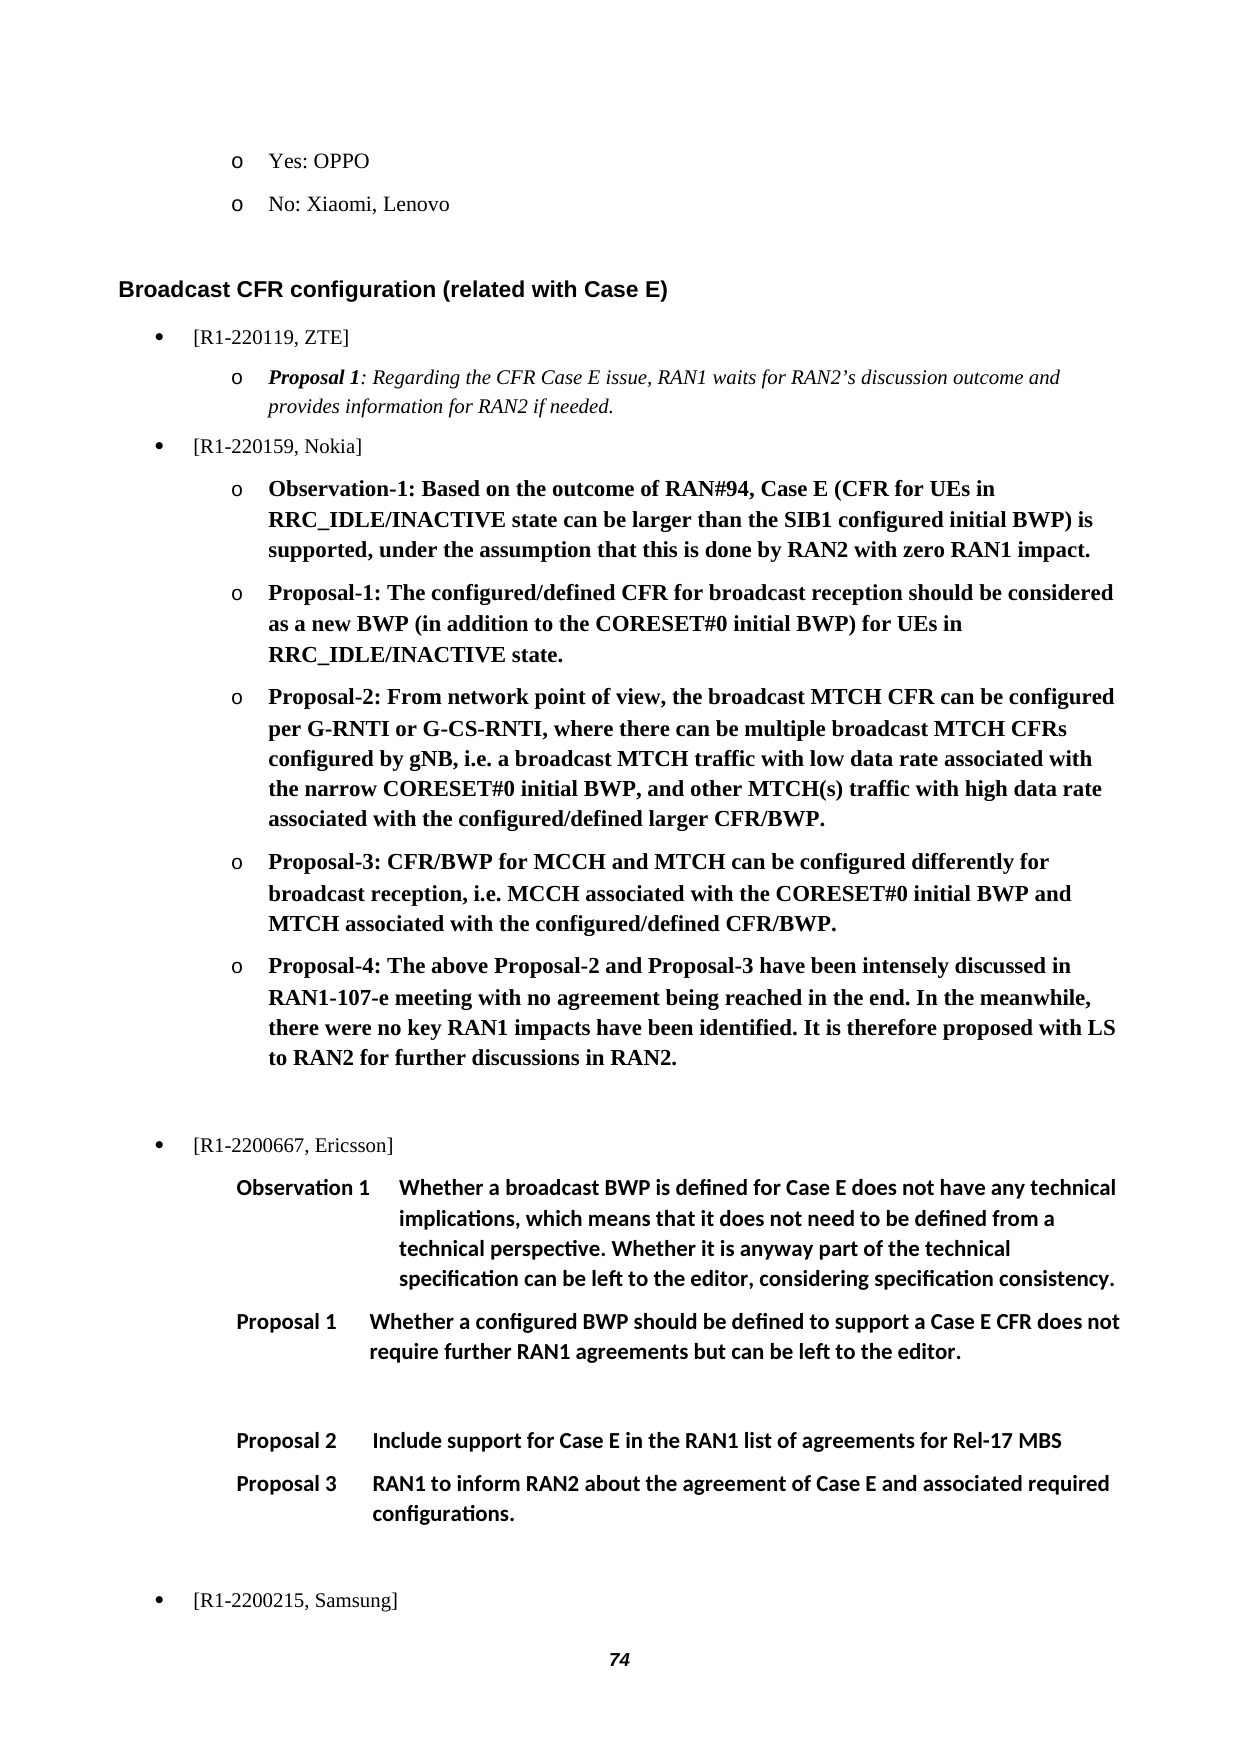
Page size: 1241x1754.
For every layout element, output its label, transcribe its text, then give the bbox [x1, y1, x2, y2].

list Yes: OPPO [231, 148, 1122, 175]
list Observation-1: Based on the outcome of RAN#94, Case E (CFR for UEs in RRC_IDLE/INACTIVE state can be larger than the SIB1 configured initial BWP) is supported, under the assumption that this is done by RAN2 with zero RAN1 impact. [231, 474, 1122, 563]
list Proposal-4: The above Proposal-2 and Proposal-3 have been intensely discussed in RAN1-107-e meeting with no agreement being reached in the end. In the meanwhile, there were no key RAN1 impacts have been identified. It is therefore proposed with LS to RAN2 for further discussions in RAN2. [231, 952, 1122, 1071]
text Include support for Case E in the RAN1 list of agreements for Rel-17 MBS [236, 1426, 1122, 1454]
list Proposal 1: Regarding the CFR Case E issue, RAN1 waits for RAN2’s discussion outcome and provides information for RAN2 if needed. [231, 365, 1122, 418]
list Proposal-2: From network point of view, the broadcast MTCH CFR can be configured per G-RNTI or G-CS-RNTI, where there can be multiple broadcast MTCH CFRs configured by gNB, i.e. a broadcast MTCH traffic with low data rate associated with the narrow CORESET#0 initial BWP, and other MTCH(s) traffic with high data rate associated with the configured/defined larger CFR/BWP. [231, 683, 1122, 832]
text Whether a configured BWP should be defined to support a Case E CFR does not require further RAN1 agreements but can be left to the editor. [236, 1307, 1122, 1365]
list [R1-220119, ZTE] [156, 325, 1122, 349]
list No: Xiaomi, Lenovo [231, 191, 1122, 218]
list Proposal-1: The configured/defined CFR for broadcast reception should be considered as a new BWP (in addition to the CORESET#0 initial BWP) for UEs in RRC_IDLE/INACTIVE state. [231, 579, 1122, 667]
list [R1-2200667, Ericsson] [156, 1133, 1122, 1157]
text RAN1 to inform RAN2 about the agreement of Case E and associated required configurations. [236, 1469, 1122, 1527]
subtitle Broadcast CFR configuration (related with Case E) [118, 276, 1122, 302]
text Whether a broadcast BWP is defined for Case E does not have any technical implications, which means that it does not need to be defined from a technical perspective. Whether it is anyway part of the technical specification can be left to the editor, considering specification consistency. [236, 1173, 1122, 1292]
list Proposal-3: CFR/BWP for MCCH and MTCH can be configured differently for broadcast reception, i.e. MCCH associated with the CORESET#0 initial BWP and MTCH associated with the configured/defined CFR/BWP. [231, 848, 1122, 936]
list [R1-2200215, Samsung] [156, 1588, 1122, 1612]
list [R1-220159, Nokia] [156, 434, 1122, 458]
